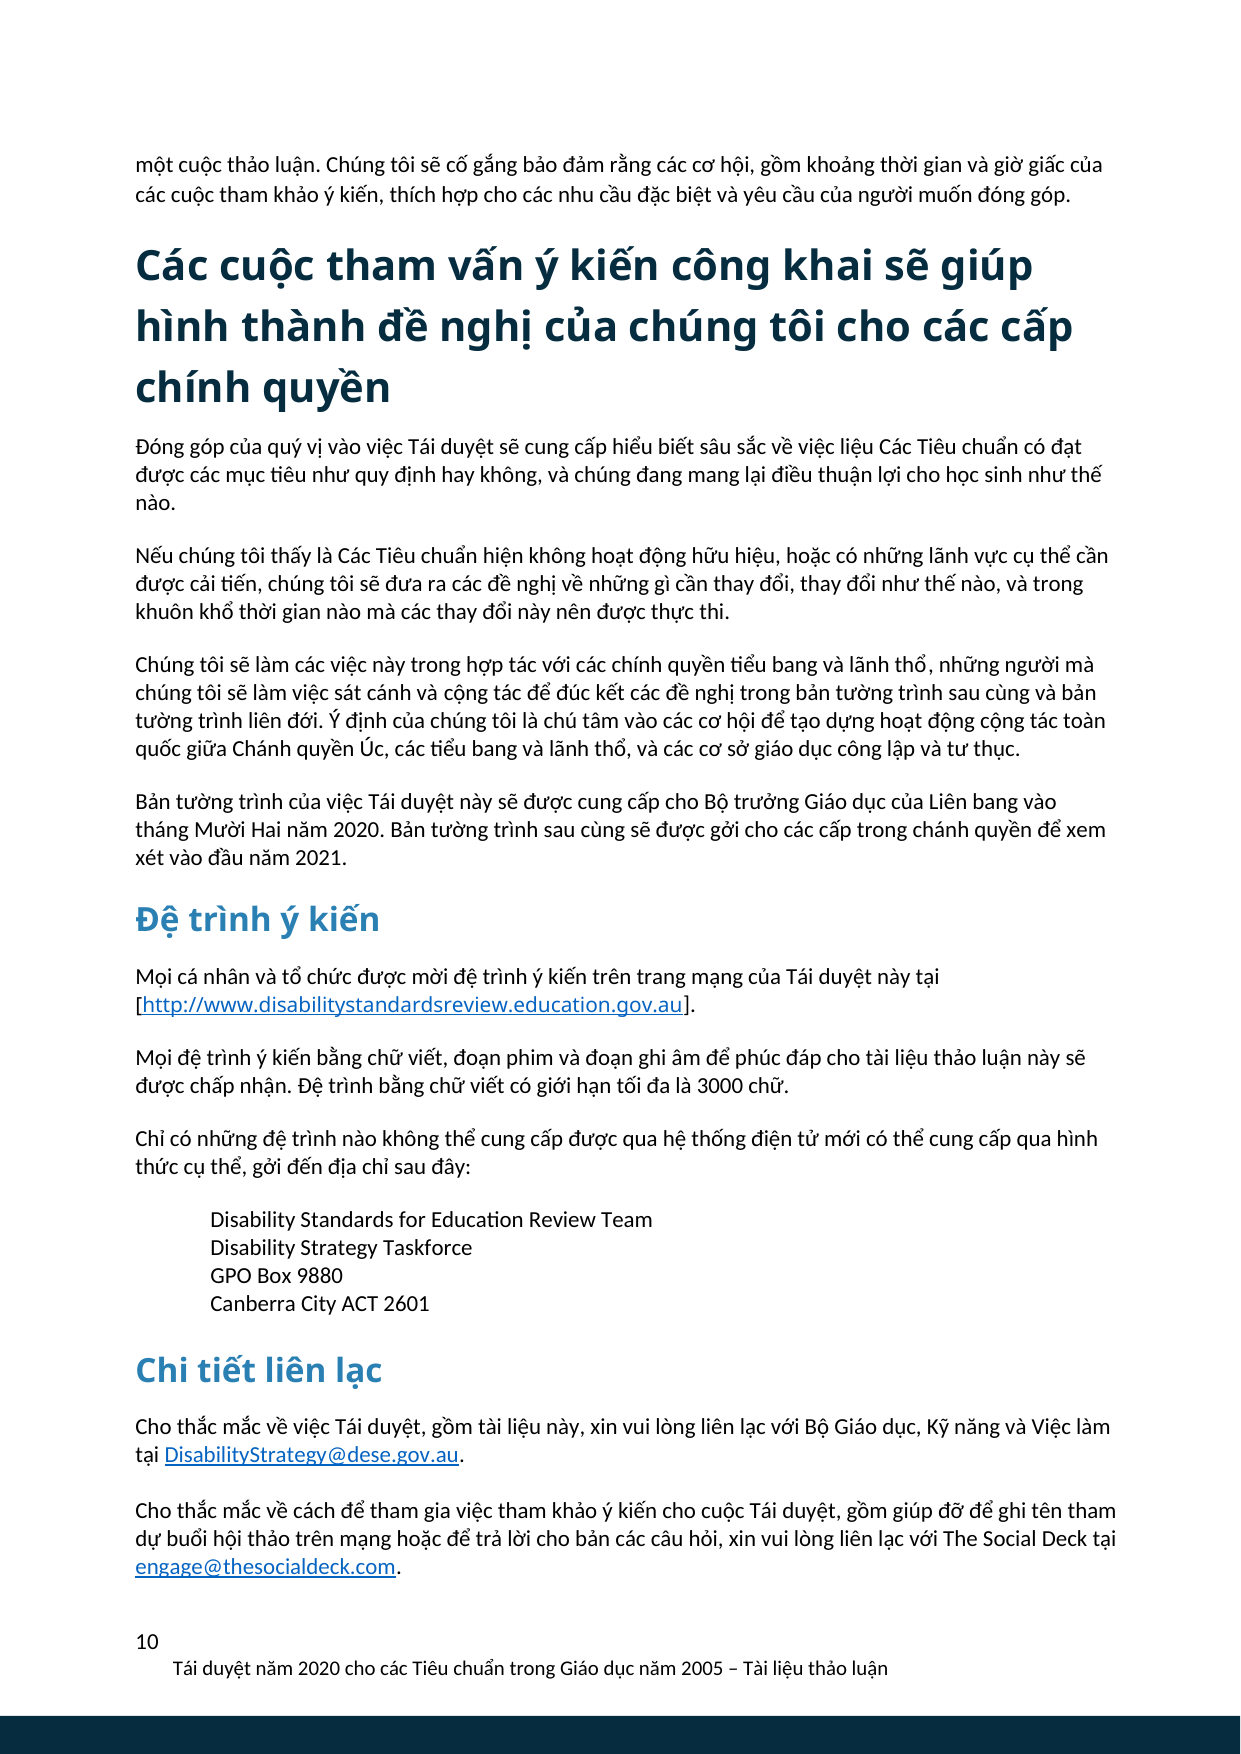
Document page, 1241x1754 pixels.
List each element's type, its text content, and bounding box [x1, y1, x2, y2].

text Chỉ có những đệ trình nào không thể cung cấp được qua hệ thống điện tử mới có thể cung cấp qua hình thức cụ thể, gởi đến địa chỉ sau đây: [135, 1124, 1124, 1180]
text Chúng tôi sẽ làm các việc này trong hợp tác với các chính quyền tiểu bang và lãnh thổ, những người mà chúng tôi sẽ làm việc sát cánh và cộng tác để đúc kết các đề nghị trong bản tường trình sau cùng và bản tường trình liên đới. Ý định của chúng tôi là chú tâm vào các cơ hội để tạo dựng hoạt động cộng tác toàn quốc giữa Chánh quyền Úc, các tiểu bang và lãnh thổ, và các cơ sở giáo dục công lập và tư thục. [135, 650, 1115, 762]
text Mọi cá nhân và tổ chức được mời đệ trình ý kiến trên trang mạng của Tái duyệt này tại [http://www.disabilitystandardsreview.education.gov.au]. [135, 962, 1124, 1018]
text Disability Strategy Taskforce [135, 1233, 1124, 1261]
text Nếu chúng tôi thấy là Các Tiêu chuẩn hiện không hoạt động hữu hiệu, hoặc có những lãnh vực cụ thể cần được cải tiến, chúng tôi sẽ đưa ra các đề nghị về những gì cần thay đổi, thay đổi như thế nào, và trong khuôn khổ thời gian nào mà các thay đổi này nên được thực thi. [135, 541, 1115, 625]
text Bản tường trình của việc Tái duyệt này sẽ được cung cấp cho Bộ trưởng Giáo dục của Liên bang vào tháng Mười Hai năm 2020. Bản tường trình sau cùng sẽ được gởi cho các cấp trong chánh quyền để xem xét vào đầu năm 2021. [135, 787, 1115, 871]
subtitle Đệ trình ý kiến [135, 896, 1124, 942]
subtitle Các cuộc tham vấn ý kiến công khai sẽ giúp hình thành đề nghị của chúng tôi cho các cấp chính quyền [135, 236, 1124, 415]
text Mọi đệ trình ý kiến bằng chữ viết, đoạn phim và đoạn ghi âm để phúc đáp cho tài liệu thảo luận này sẽ được chấp nhận. Đệ trình bằng chữ viết có giới hạn tối đa là 3000 chữ. [135, 1043, 1124, 1099]
text GPO Box 9880 [135, 1261, 1124, 1289]
text Cho thắc mắc về cách để tham gia việc tham khảo ý kiến cho cuộc Tái duyệt, gồm giúp đỡ để ghi tên tham dự buổi hội thảo trên mạng hoặc để trả lời cho bản các câu hỏi, xin vui lòng liên lạc với The Social Deck tại engage@thesocialdeck.com. [135, 1496, 1124, 1580]
text Disability Standards for Education Review Team [135, 1205, 1124, 1233]
subtitle Chi tiết liên lạc [135, 1347, 1124, 1392]
text Canberra City ACT 2601 [135, 1289, 1124, 1317]
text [135, 150, 1124, 208]
text Cho thắc mắc về việc Tái duyệt, gồm tài liệu này, xin vui lòng liên lạc với Bộ Giáo dục, Kỹ năng và Việc làm tại DisabilityStrategy@dese.gov.au. [135, 1412, 1124, 1468]
text Đóng góp của quý vị vào việc Tái duyệt sẽ cung cấp hiểu biết sâu sắc về việc liệu Các Tiêu chuẩn có đạt được các mục tiêu như quy định hay không, và chúng đang mang lại điều thuận lợi cho học sinh như thế nào. [135, 432, 1115, 516]
